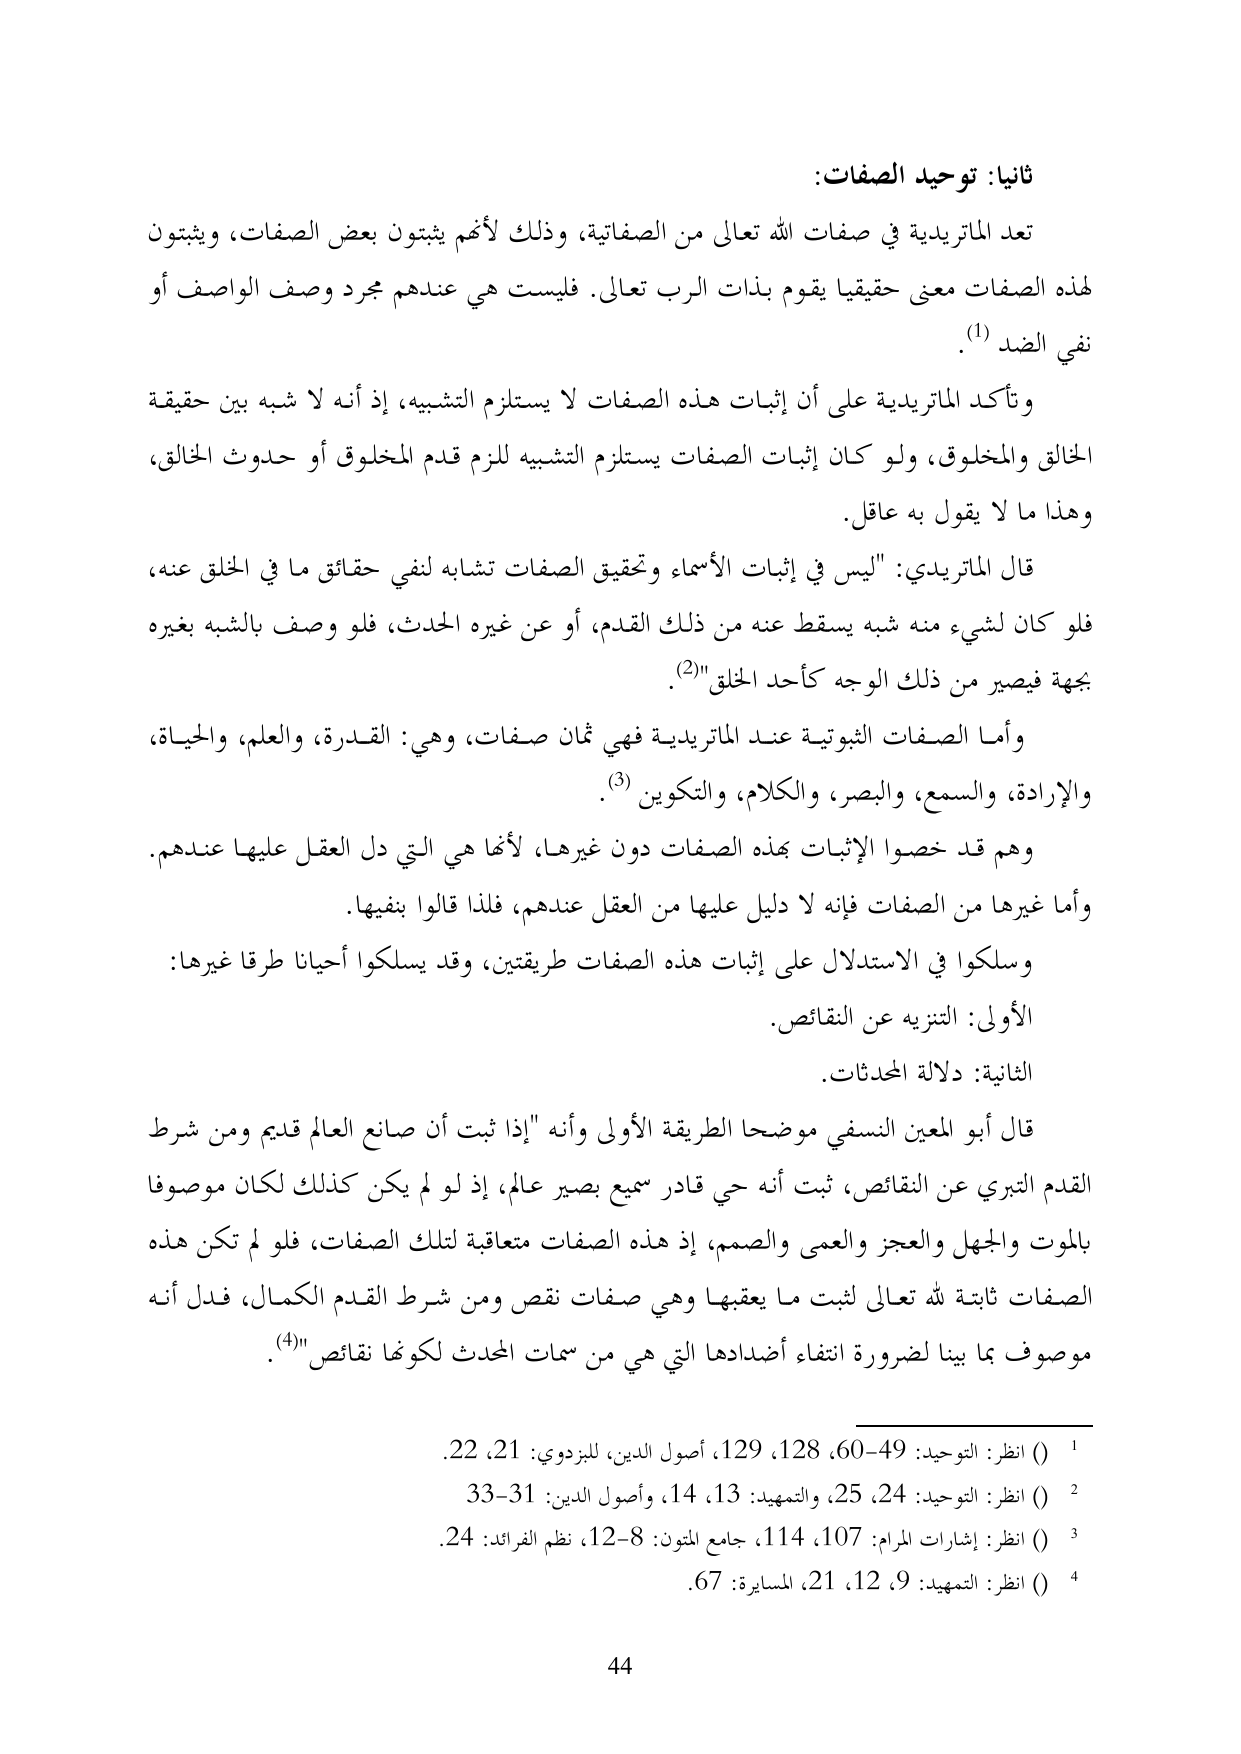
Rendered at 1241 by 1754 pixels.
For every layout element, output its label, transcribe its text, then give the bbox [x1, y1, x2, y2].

text قال الماتريدي: "ليس في إثبات الأسماء وتحقيق الصفات تشابه لنفي حقائق ما في الخلق عنه، فلو كان لشيء منه شبه يسقط عنه من ذلك القدم، أو عن غيره الحدث، فلو وصف بالشبه بغيره بجهة فيصير من ذلك الوجه كأحد الخلق"(). [148, 541, 1092, 709]
text تعد الماتريدية في صفات الله تعالى من الصفاتية، وذلك لأنهم يثبتون بعض الصفات، ويثبتون لهذه الصفات معنى حقيقيا يقوم بذات الرب تعالى. فليست هي عندهم مجرد وصف الواصف أو نفي الضد (). [148, 205, 1092, 373]
text وأما الصفات الثبوتية عند الماتريدية فهي ثمان صفات، وهي: القدرة، والعلم، والحياة، والإرادة، والسمع، والبصر، والكلام، والتكوين (). [148, 709, 1092, 822]
text قال أبو المعين النسفي موضحا الطريقة الأولى وأنه "إذا ثبت أن صانع العالم قديم ومن شرط القدم التبري عن النقائص، ثبت أنه حي قادر سميع بصير عالم، إذ لو لم يكن كذلك لكان موصوفا بالموت والجهل والعجز والعمى والصمم، إذ هذه الصفات متعاقبة لتلك الصفات، فلو لم تكن هذه الصفات ثابتة لله تعالى لثبت ما يعقبها وهي صفات نقص ومن شرط القدم الكمال، فدل أنه موصوف بما بينا لضرورة انتفاء أضدادها التي هي من سمات المحدث لكونها نقائص"(). [148, 1102, 1092, 1382]
text الأولى: التنزيه عن النقائص. [148, 990, 1092, 1046]
text وسلكوا في الاستدلال على إثبات هذه الصفات طريقتين، وقد يسلكوا أحيانا طرقا غيرها: [148, 934, 1092, 990]
text ثانيا: توحيد الصفات: [148, 148, 1092, 205]
text وتأكد الماتريدية على أن إثبات هذه الصفات لا يستلزم التشبيه، إذ أنه لا شبه بين حقيقة الخالق والمخلوق، ولو كان إثبات الصفات يستلزم التشبيه للزم قدم المخلوق أو حدوث الخالق، وهذا ما لا يقول به عاقل. [148, 373, 1092, 541]
text الثانية: دلالة المحدثات. [148, 1046, 1092, 1102]
text وهم قد خصوا الإثبات بهذه الصفات دون غيرها، لأنها هي التي دل العقل عليها عندهم. وأما غيرها من الصفات فإنه لا دليل عليها من العقل عندهم، فلذا قالوا بنفيها. [148, 822, 1092, 934]
